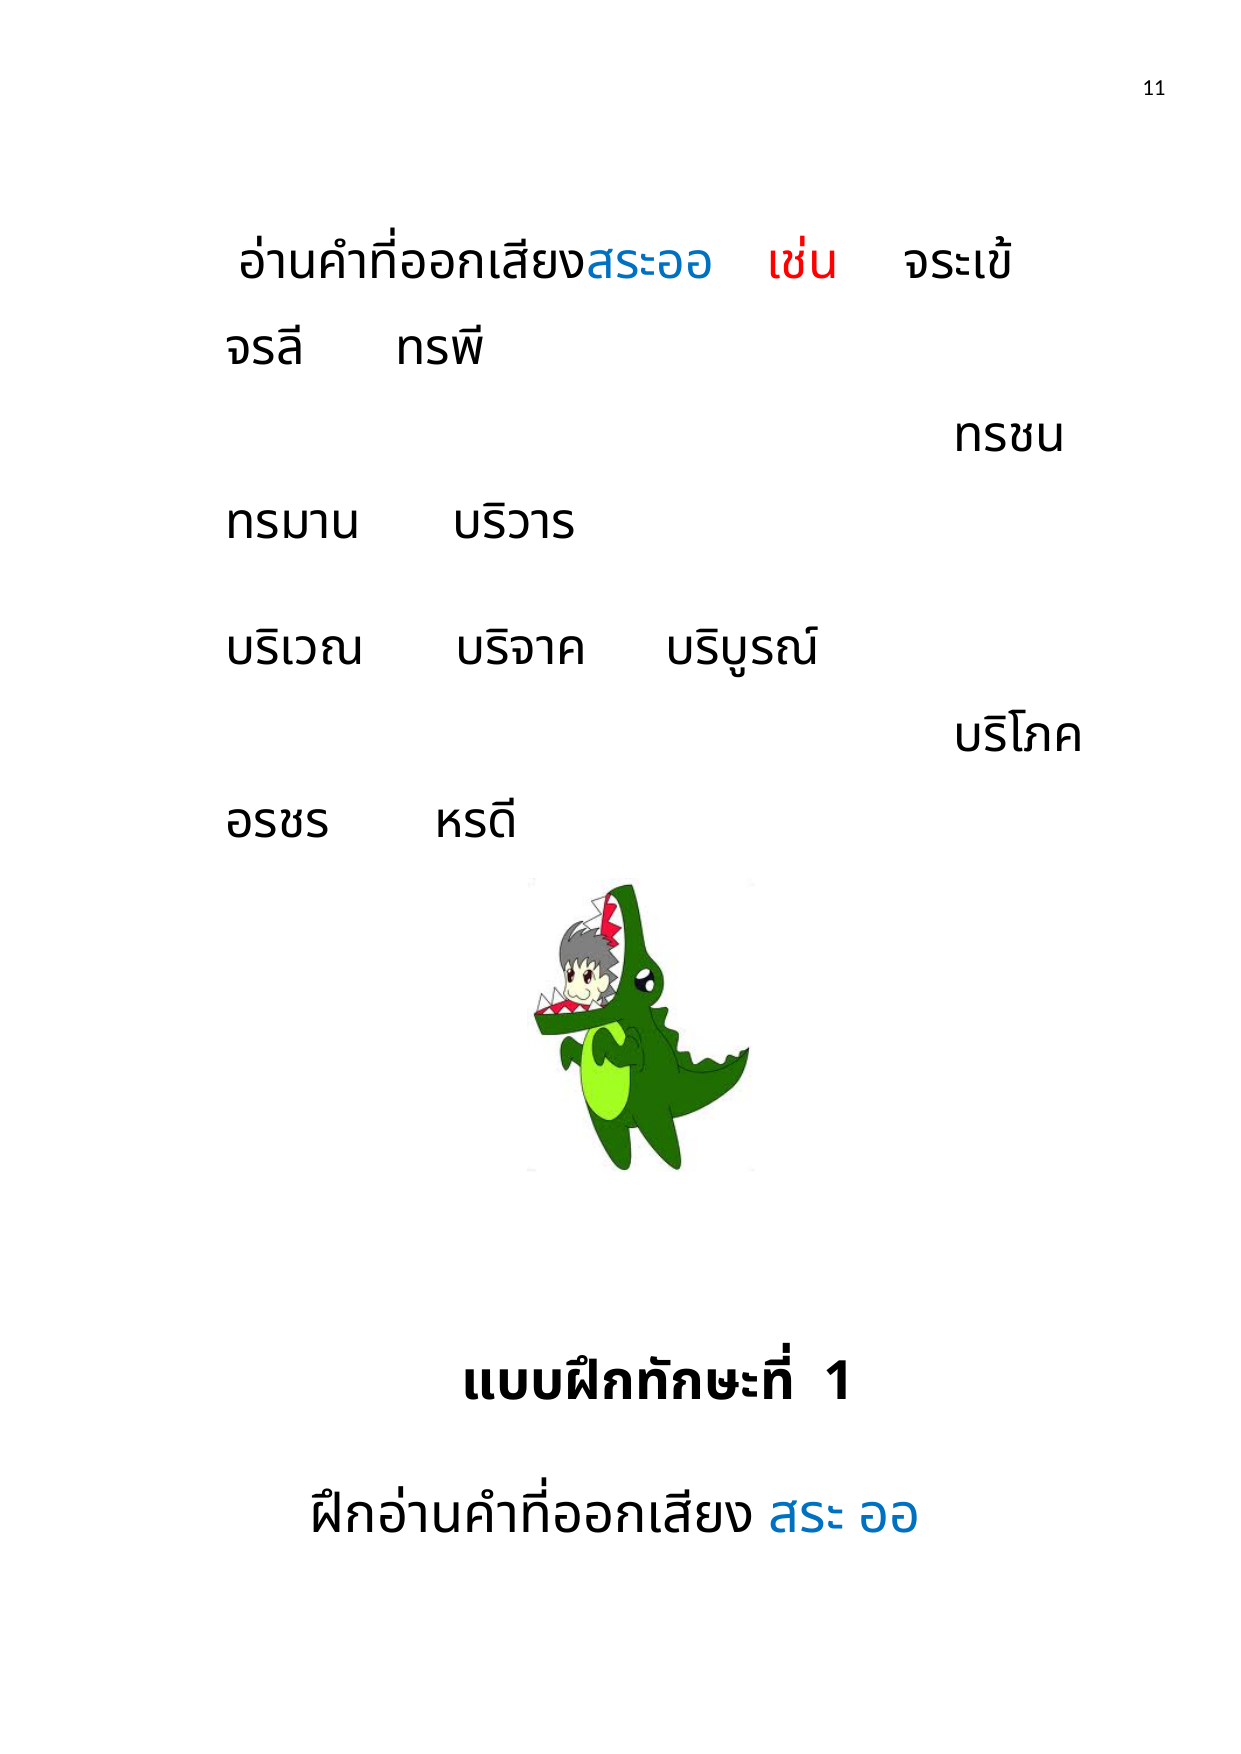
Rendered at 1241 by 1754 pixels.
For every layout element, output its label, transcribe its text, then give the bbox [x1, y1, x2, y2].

text ทรชน ทรมาน บริวาร [225, 398, 1090, 561]
text ฝึกอ่านคำที่ออกเสียง สระ ออ [225, 1475, 1090, 1557]
text บริเวณ บริจาค บริบูรณ์ [225, 572, 1090, 687]
text อ่านคำที่ออกเสียงสระออ เช่น จระเข้ จรลี ทรพี [225, 225, 1090, 387]
text แบบฝึกทักษะที่ 1 [225, 1342, 1090, 1424]
picture [527, 878, 755, 1172]
text บริโภค อรชร หรดี [225, 698, 1090, 860]
